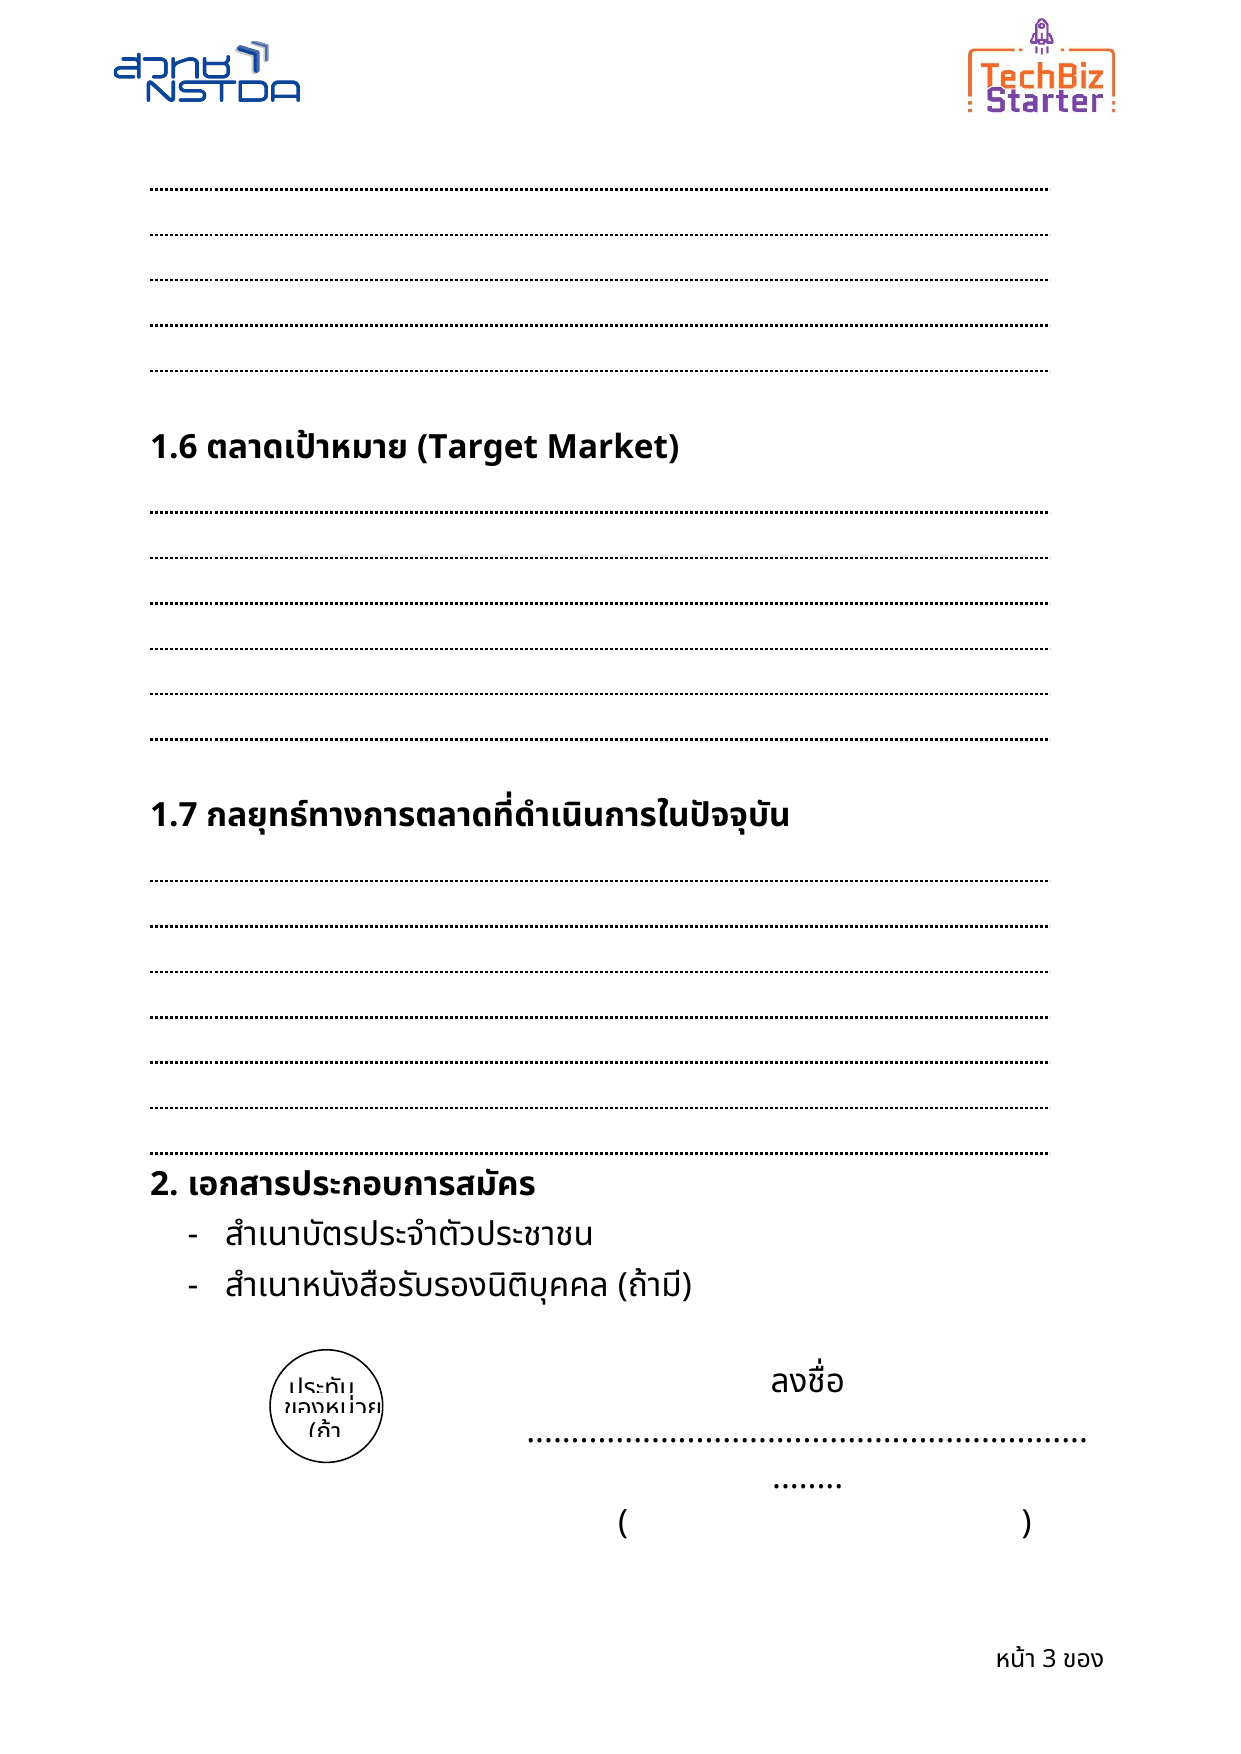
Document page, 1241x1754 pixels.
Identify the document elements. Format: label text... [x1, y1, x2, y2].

text ( ) [525, 1498, 1090, 1543]
picture [113, 41, 300, 102]
picture [962, 14, 1124, 122]
text 1.7 กลยุทธ์ทางการตลาดที่ดำเนินการในปัจจุบัน [150, 791, 1090, 842]
text ลงชื่อ ....................................................................... [525, 1357, 1090, 1498]
text 1.6 ตลาดเป้าหมาย (Target Market) [150, 422, 1090, 473]
list สำเนาบัตรประจำตัวประชาชน [187, 1210, 1090, 1261]
text 2. เอกสารประกอบการสมัคร [150, 1159, 1090, 1210]
list สำเนาหนังสือรับรองนิติบุคคล (ถ้ามี) [187, 1261, 1090, 1311]
